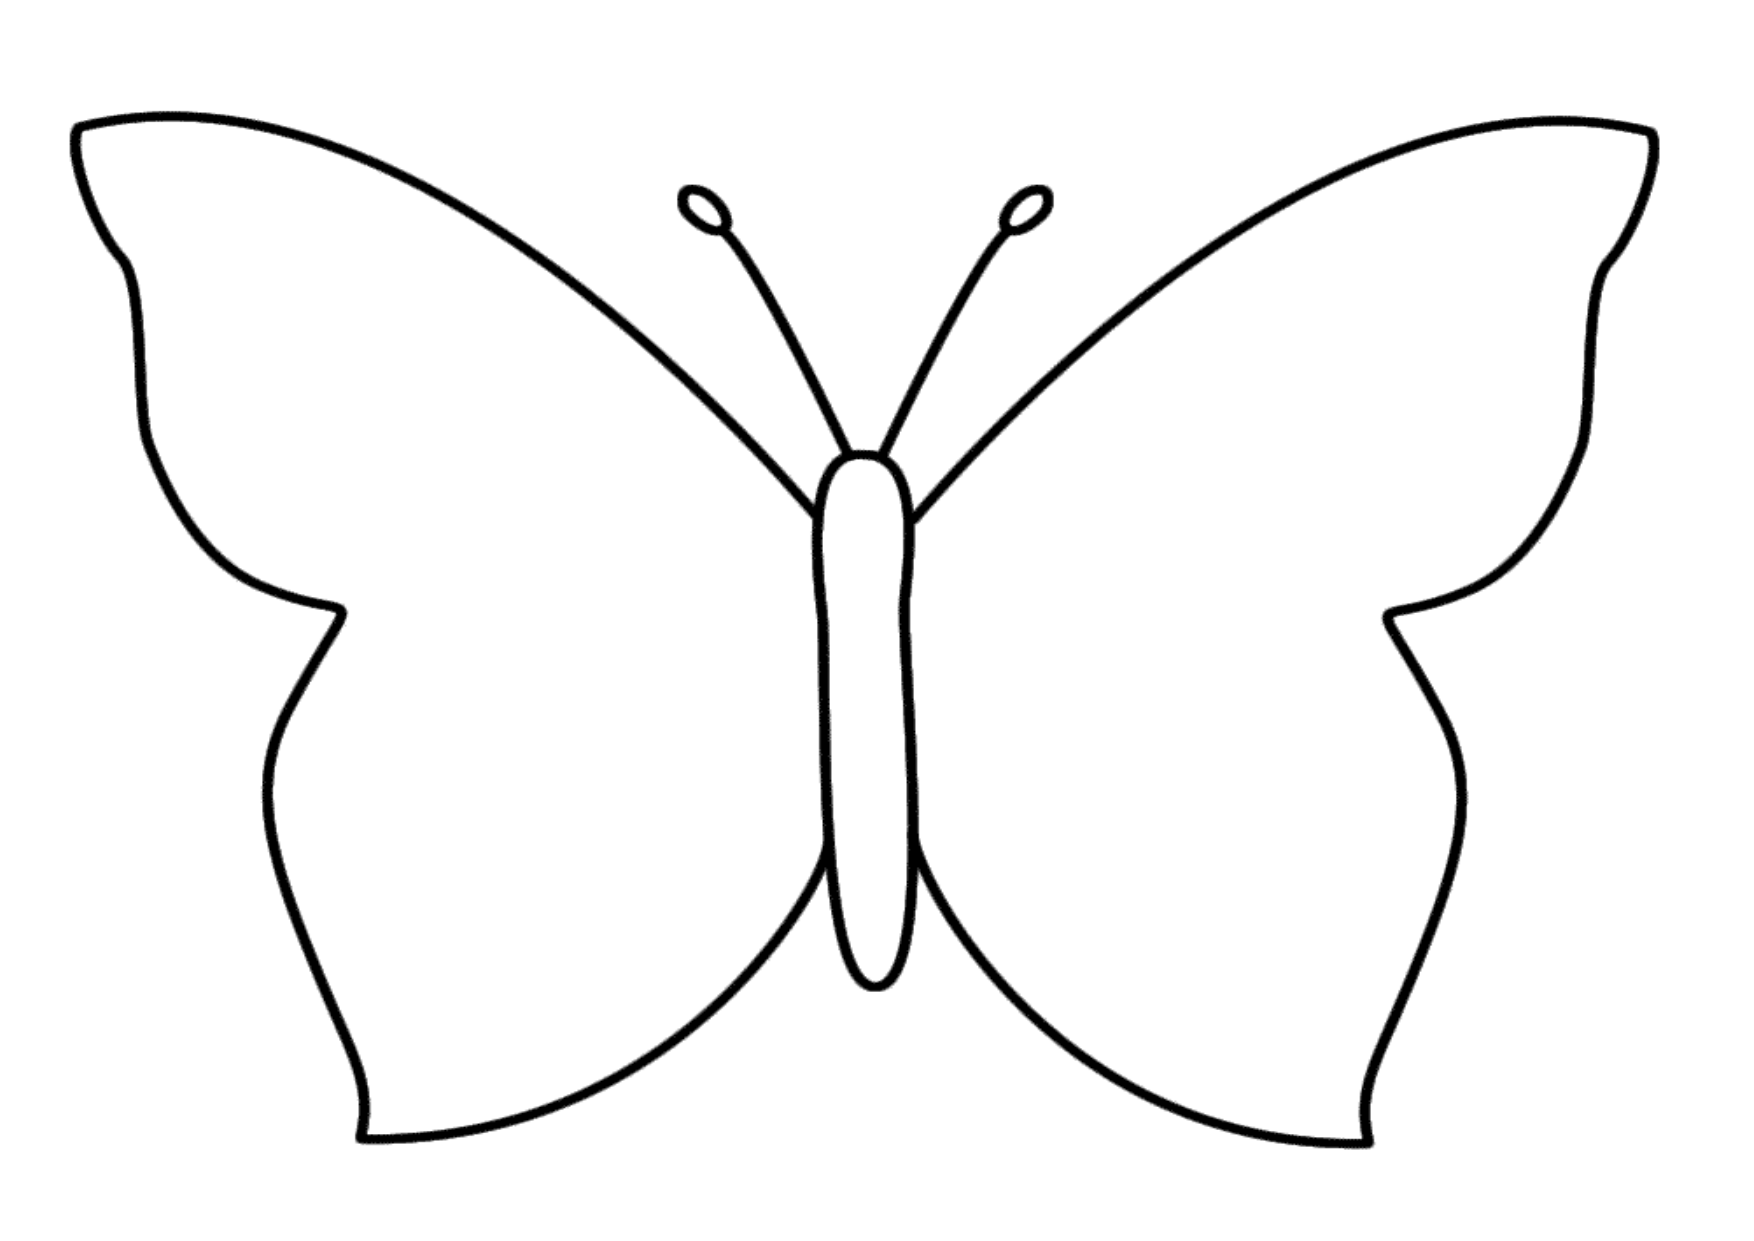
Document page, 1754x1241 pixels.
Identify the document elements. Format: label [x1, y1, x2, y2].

picture [44, 73, 1707, 1176]
